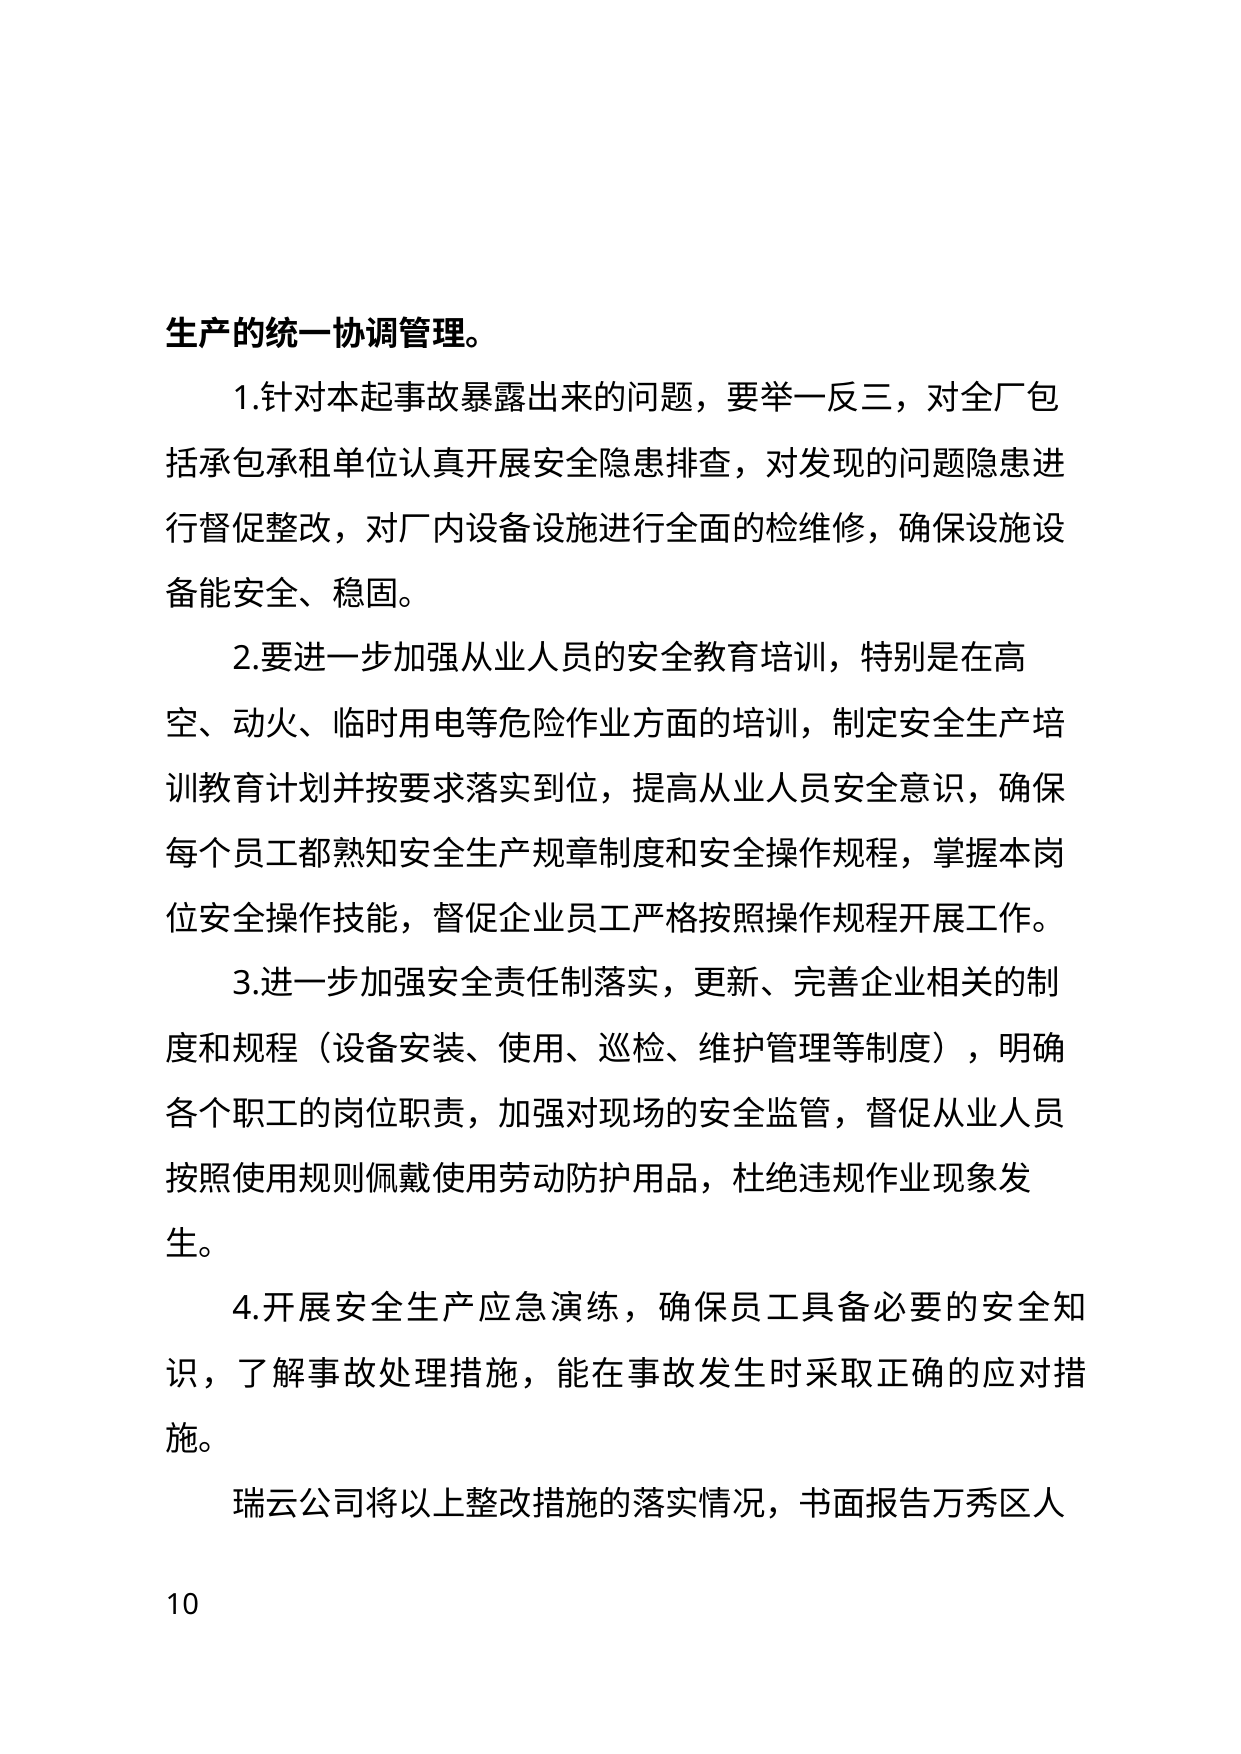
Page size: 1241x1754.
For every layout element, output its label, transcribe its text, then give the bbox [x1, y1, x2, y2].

text 2.要进一步加强从业人员的安全教育培训，特别是在高空、动火、临时用电等危险作业方面的培训，制定安全生产培训教育计划并按要求落实到位，提高从业人员安全意识，确保每个员工都熟知安全生产规章制度和安全操作规程，掌握本岗位安全操作技能，督促企业员工严格按照操作规程开展工作。 [165, 623, 1087, 948]
text 1.针对本起事故暴露出来的问题，要举一反三，对全厂包括承包承租单位认真开展安全隐患排查，对发现的问题隐患进行督促整改，对厂内设备设施进行全面的检维修，确保设施设备能安全、稳固。 [165, 363, 1087, 623]
list 生产的统一协调管理。 [165, 298, 1087, 363]
text 4.开展安全生产应急演练，确保员工具备必要的安全知识，了解事故处理措施，能在事故发生时采取正确的应对措施。 [165, 1273, 1087, 1468]
text 3.进一步加强安全责任制落实，更新、完善企业相关的制度和规程（设备安装、使用、巡检、维护管理等制度），明确各个职工的岗位职责，加强对现场的安全监管，督促从业人员按照使用规则佩戴使用劳动防护用品，杜绝违规作业现象发生。 [165, 948, 1087, 1273]
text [165, 1468, 1087, 1533]
